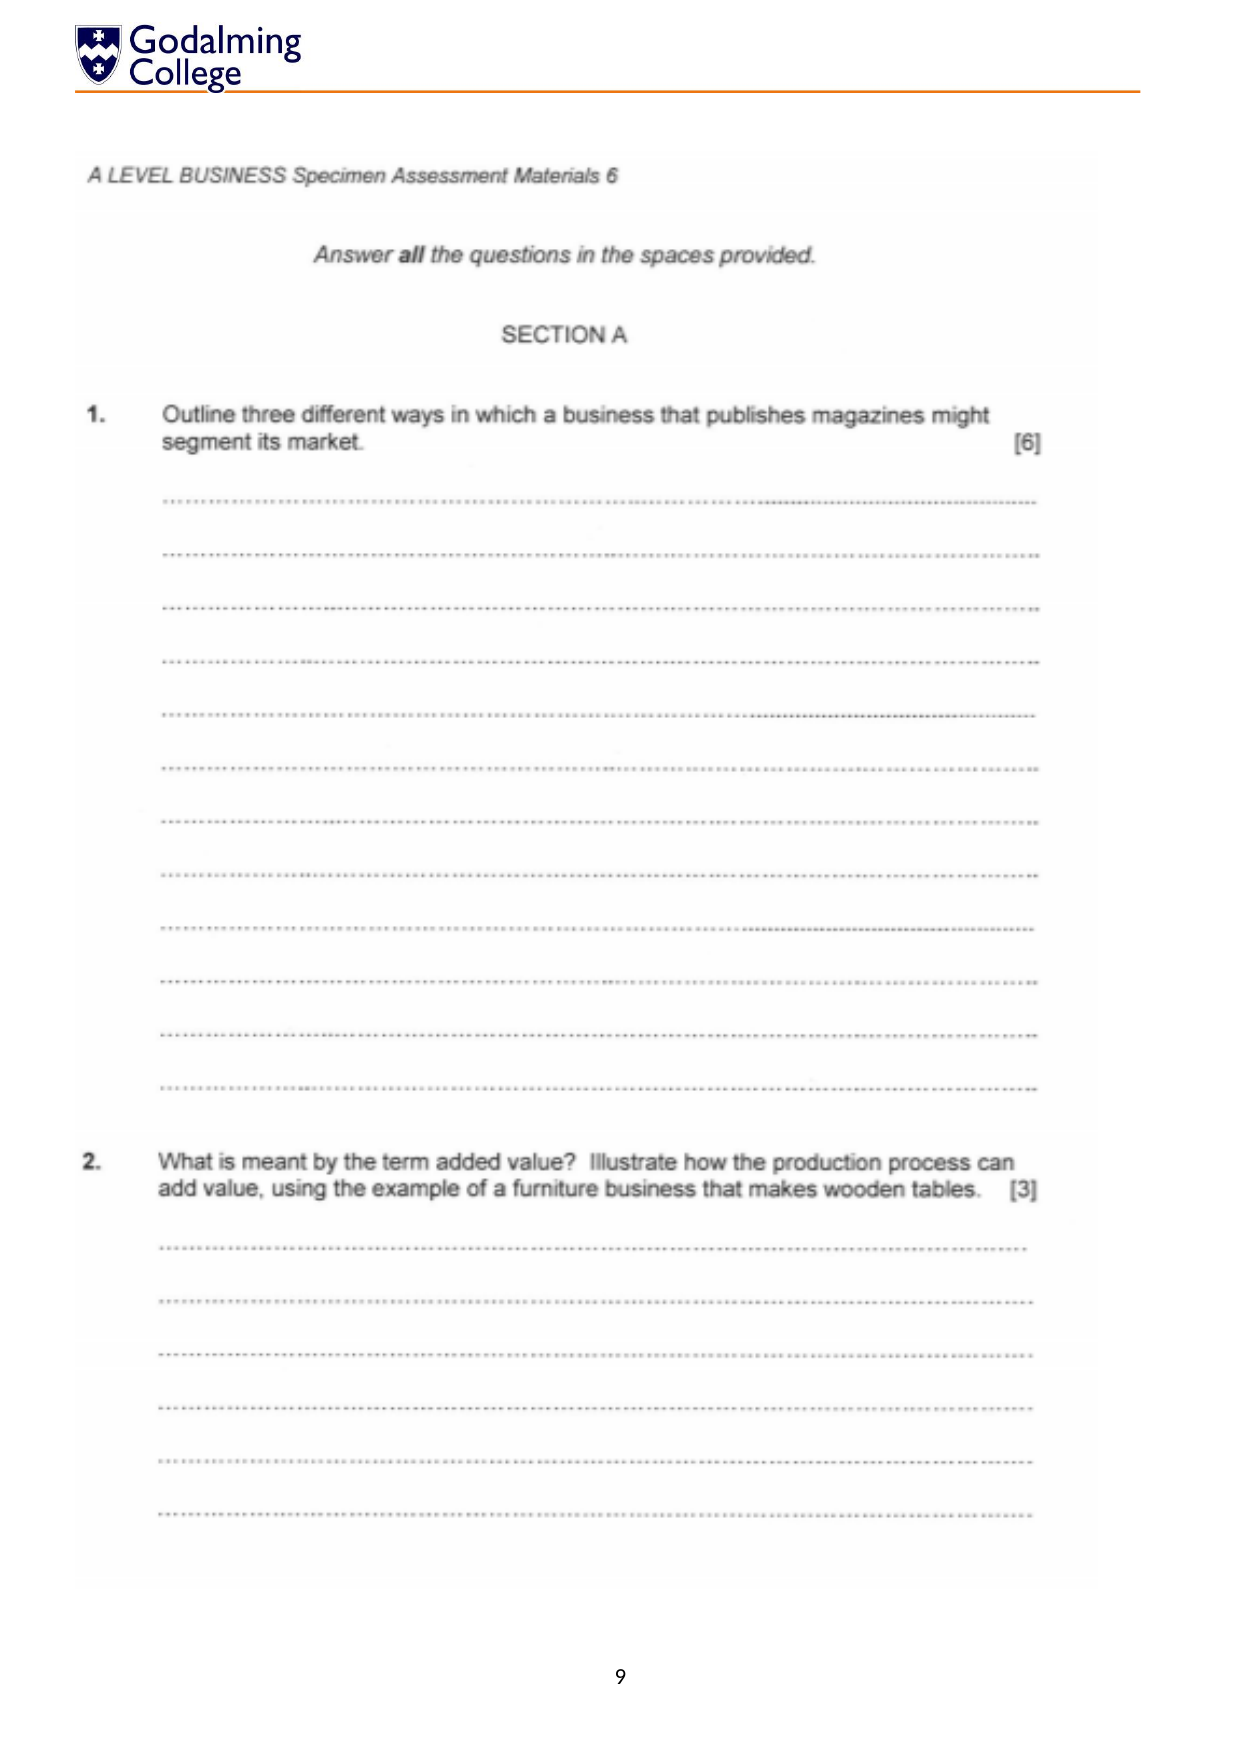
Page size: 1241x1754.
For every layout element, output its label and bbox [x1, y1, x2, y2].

picture [75, 22, 1141, 93]
picture [75, 151, 1099, 1589]
